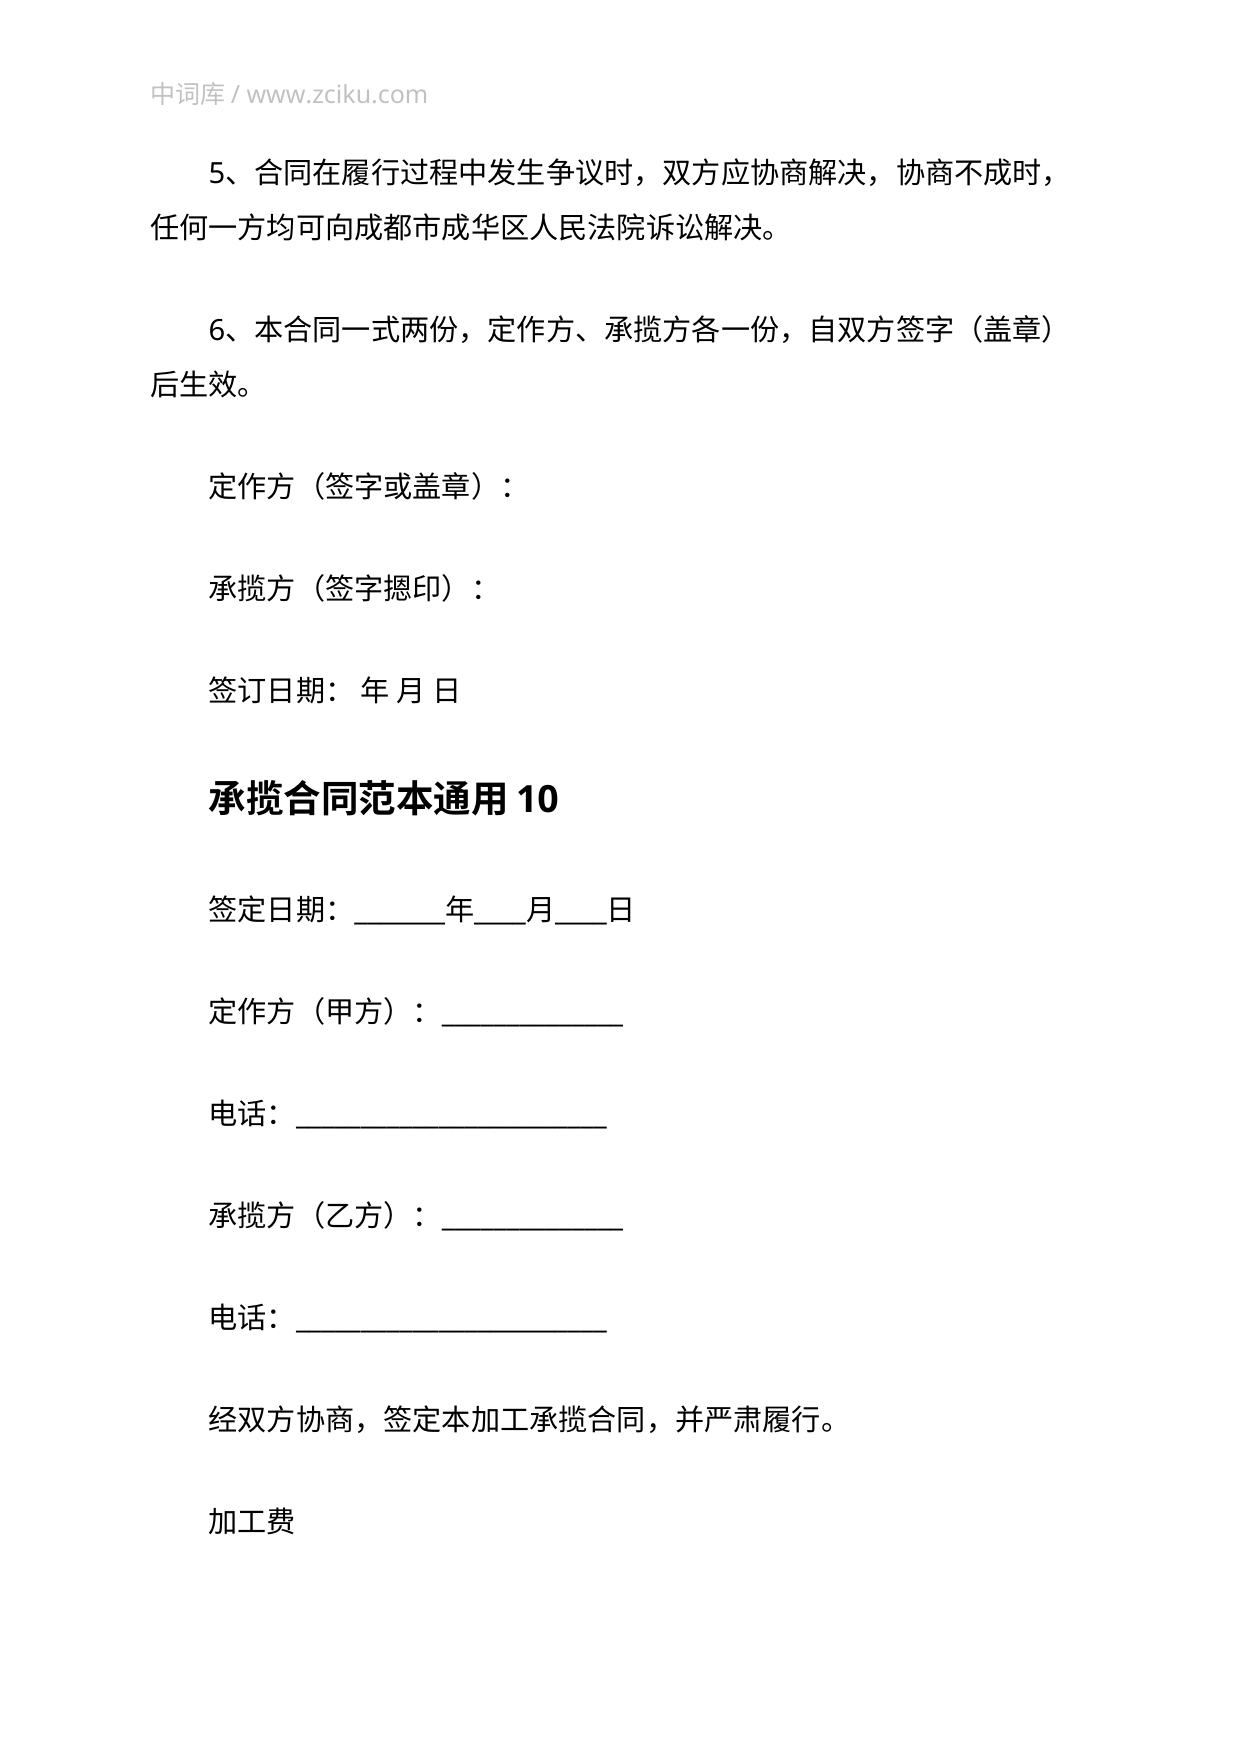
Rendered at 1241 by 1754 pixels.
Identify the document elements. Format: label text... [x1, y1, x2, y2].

text 承揽方（签字摁印）： [150, 565, 1090, 608]
text 承揽方（乙方）：______________ [150, 1192, 1090, 1235]
text 6、本合同一式两份，定作方、承揽方各一份，自双方签字（盖章）后生效。 [150, 307, 1090, 404]
text 加工费 [150, 1498, 1090, 1540]
text 电话：________________________ [150, 1294, 1090, 1337]
text 签定日期：_______年____月____日 [150, 886, 1090, 929]
text 经双方协商，签定本加工承揽合同，并严肃履行。 [150, 1396, 1090, 1439]
text 承揽合同范本通用10 [150, 769, 1090, 823]
text 签订日期： 年 月 日 [150, 667, 1090, 709]
text 电话：________________________ [150, 1090, 1090, 1133]
text 定作方（签字或盖章）： [150, 463, 1090, 506]
text 5、合同在履行过程中发生争议时，双方应协商解决，协商不成时，任何一方均可向成都市成华区人民法院诉讼解决。 [150, 150, 1090, 247]
text 定作方（甲方）：______________ [150, 988, 1090, 1031]
